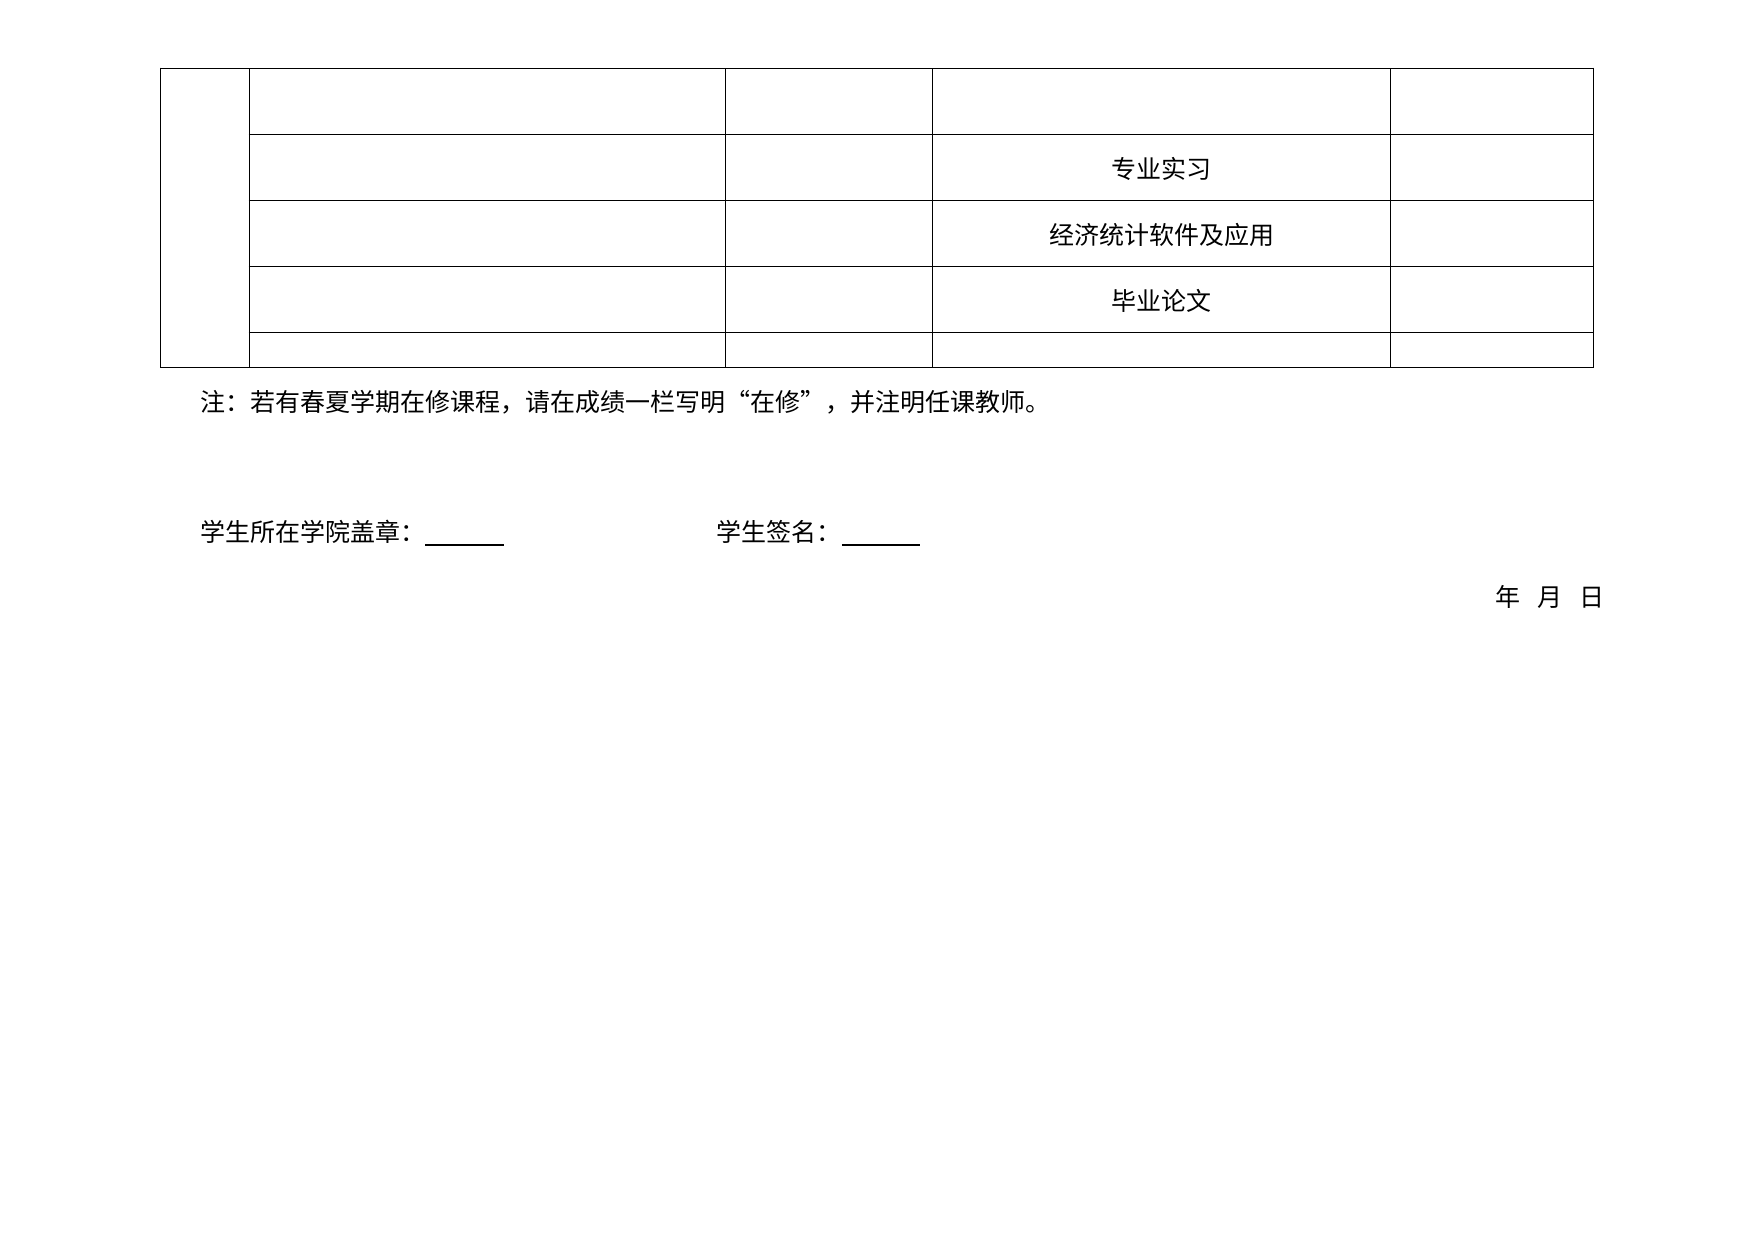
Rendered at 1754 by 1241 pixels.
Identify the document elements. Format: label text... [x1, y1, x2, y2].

table_cell [726, 69, 932, 134]
text 年 月 日 [150, 563, 1604, 628]
table_cell [1391, 201, 1593, 266]
table_cell 专业实习 [933, 135, 1390, 200]
table_cell [726, 201, 932, 266]
table_cell [726, 333, 932, 367]
table_cell [1391, 135, 1593, 200]
table_cell [1391, 267, 1593, 332]
table_cell [250, 333, 725, 367]
table_cell [933, 333, 1390, 367]
table_cell 经济统计软件及应用 [933, 201, 1390, 266]
table_cell [726, 135, 932, 200]
text 注：若有春夏学期在修课程，请在成绩一栏写明“在修”，并注明任课教师。 [150, 368, 1604, 433]
text 学生所在学院盖章： 学生签名： [150, 498, 1604, 563]
table_cell [250, 267, 725, 332]
table_cell [250, 135, 725, 200]
table_cell 毕业论文 [933, 267, 1390, 332]
table_cell [726, 267, 932, 332]
table_cell [250, 69, 725, 134]
table_cell [250, 201, 725, 266]
table_cell [1391, 69, 1593, 134]
table_cell [933, 69, 1390, 134]
table_cell [1391, 333, 1593, 367]
